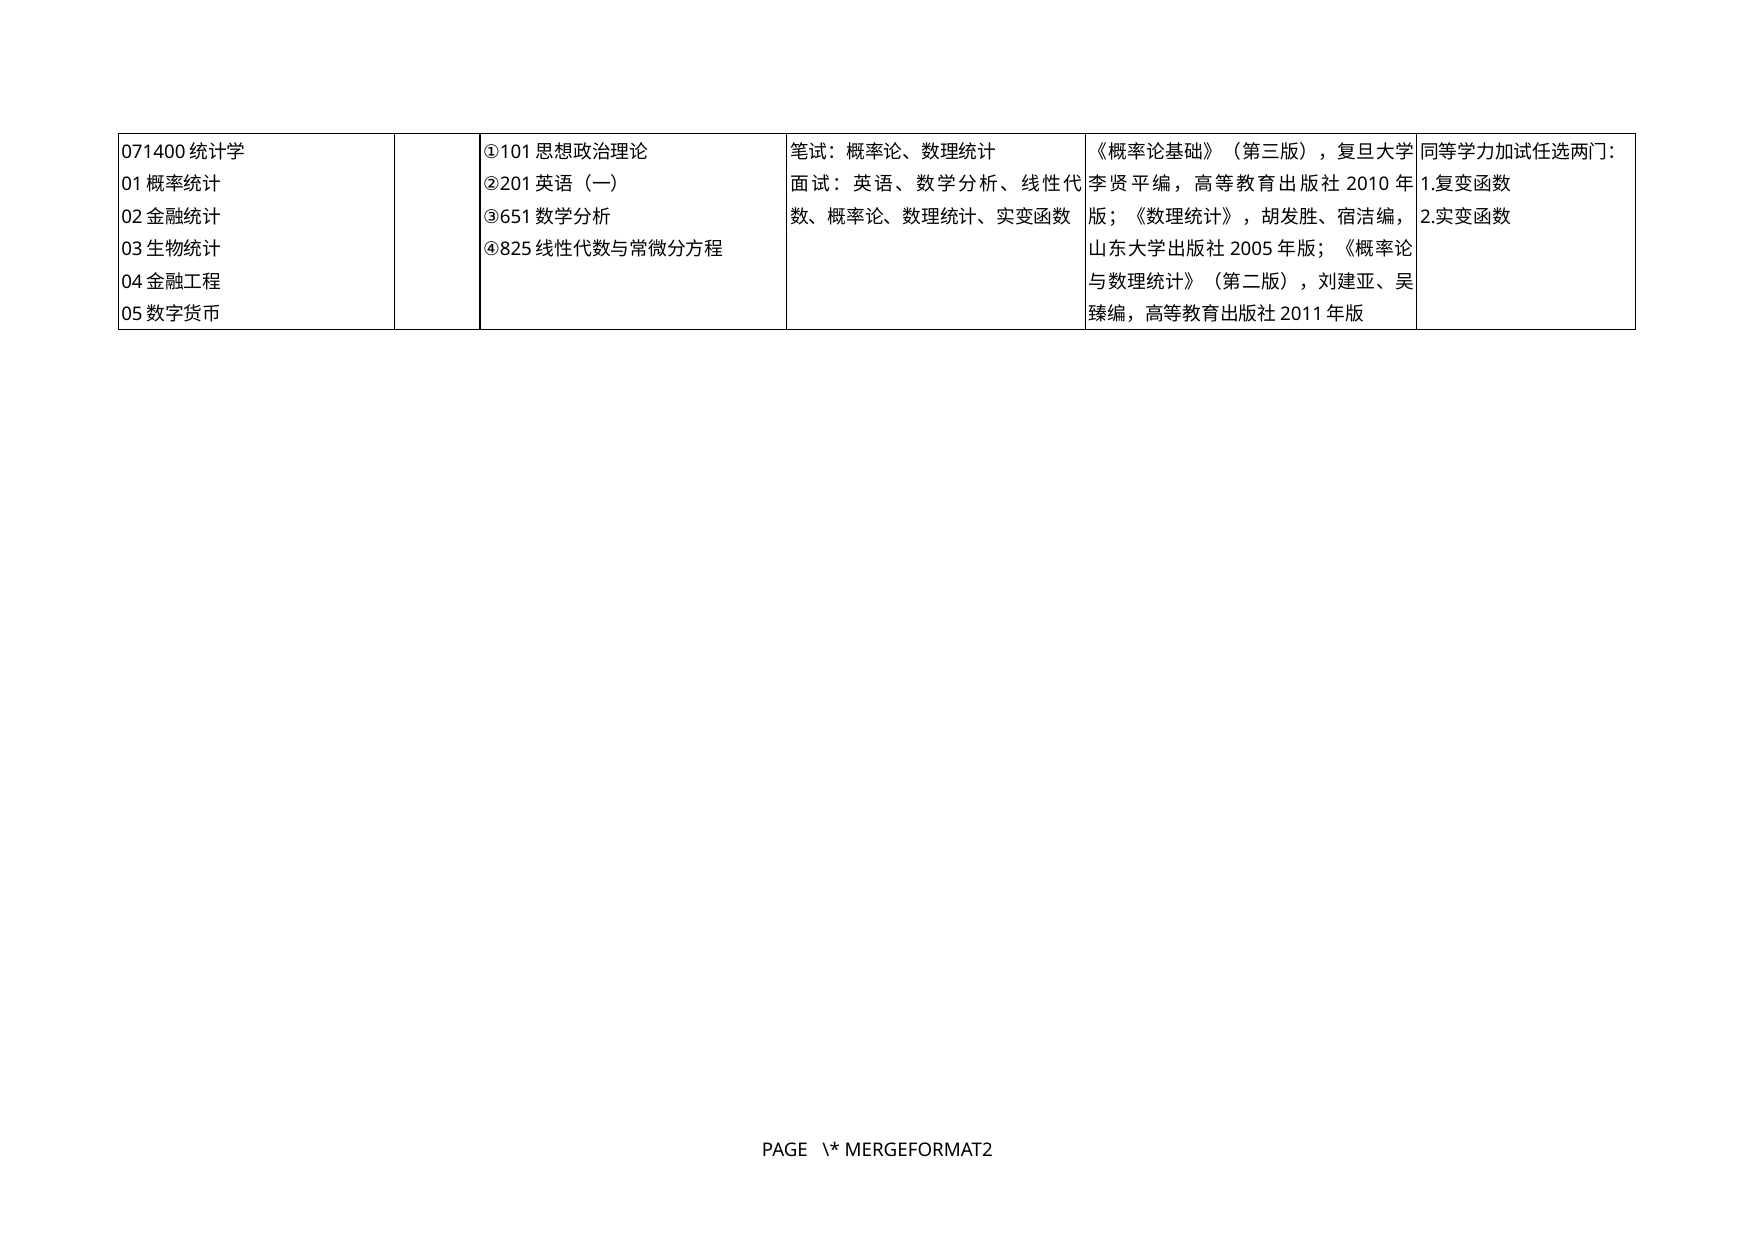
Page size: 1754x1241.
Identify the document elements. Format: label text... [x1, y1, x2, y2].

table_cell [395, 134, 479, 329]
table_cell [1417, 134, 1635, 329]
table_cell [1086, 134, 1416, 329]
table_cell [787, 134, 1085, 329]
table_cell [481, 134, 786, 329]
table_cell 071400统计学 01概率统计 02金融统计 03生物统计 04金融工程 05数字货币 [119, 134, 394, 329]
